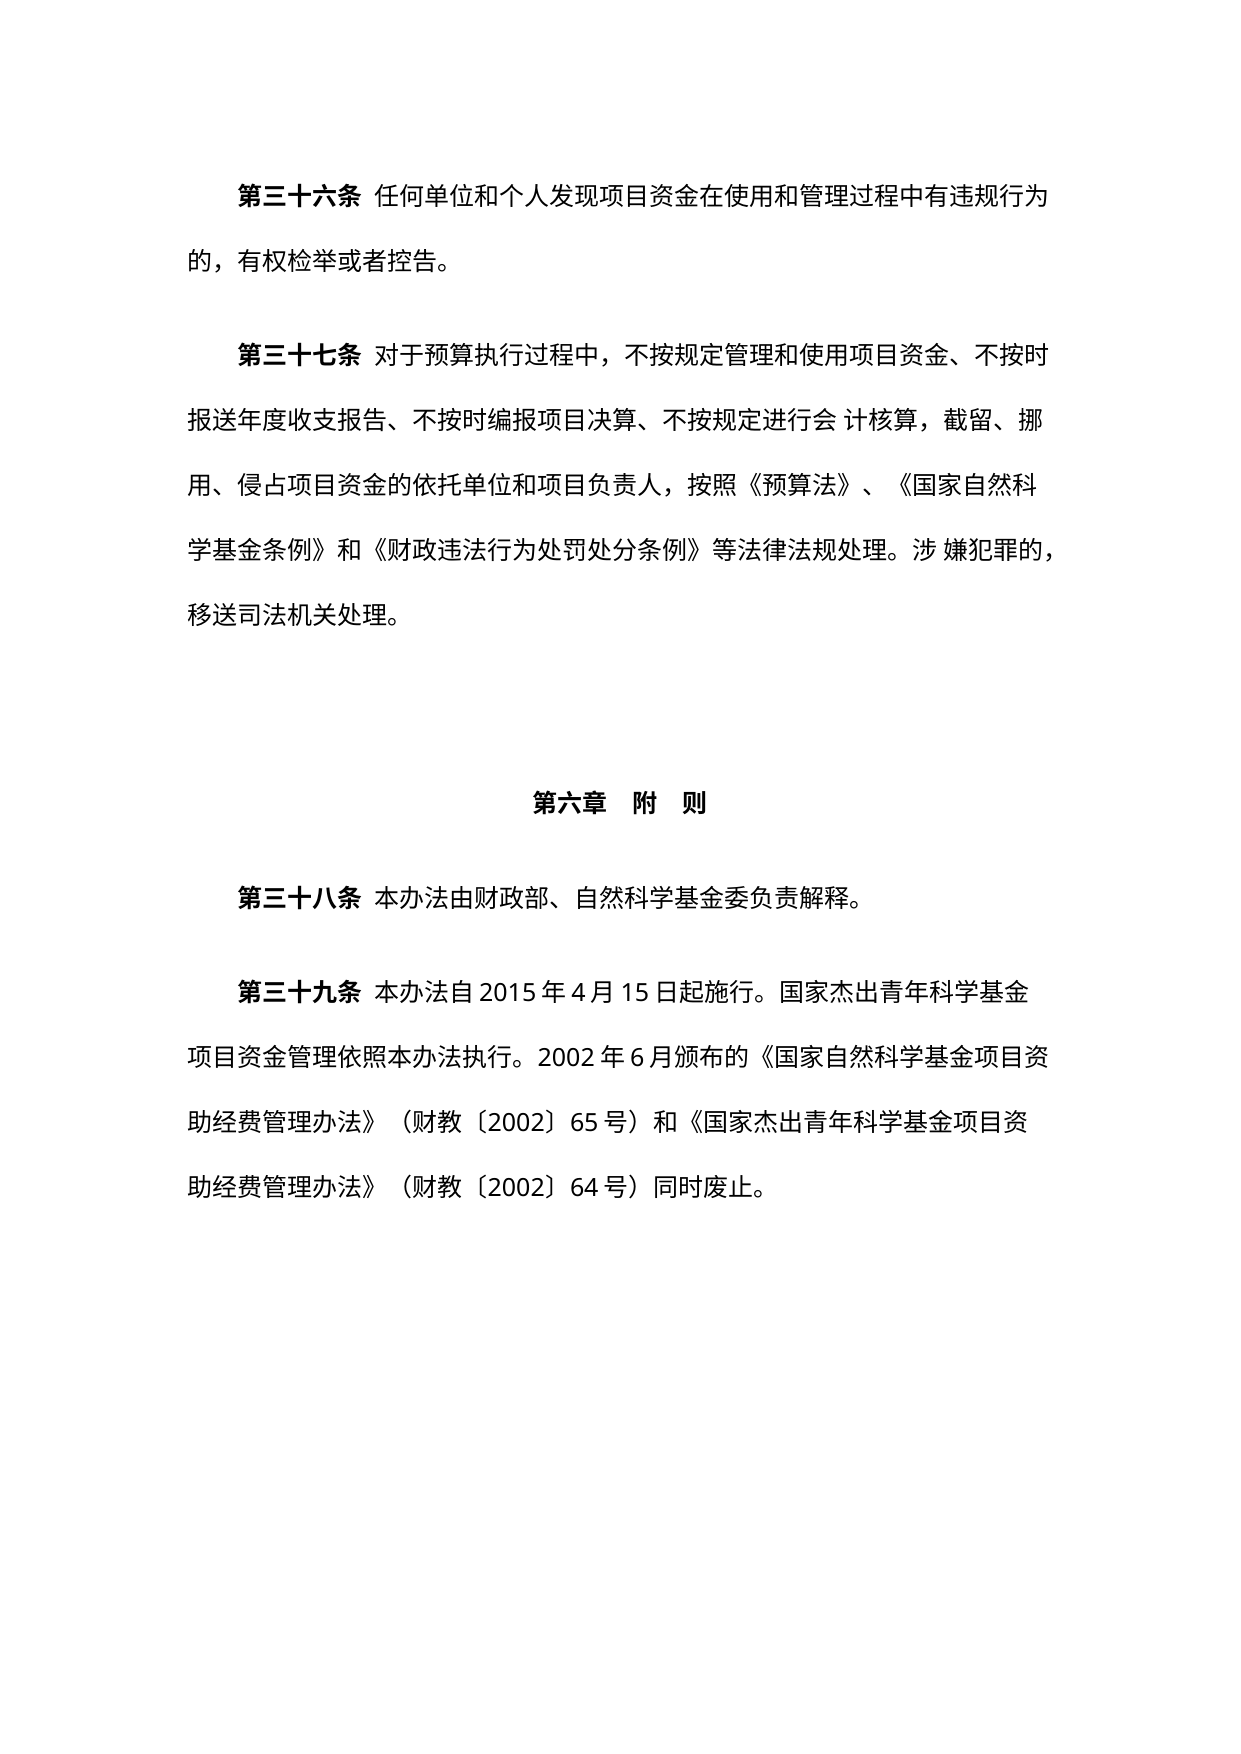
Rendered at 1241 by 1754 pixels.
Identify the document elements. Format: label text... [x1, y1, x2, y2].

text 第三十六条 任何单位和个人发现项目资金在使用和管理过程中有违规行为的，有权检举或者控告。 [187, 162, 1053, 292]
text 第三十七条 对于预算执行过程中，不按规定管理和使用项目资金、不按时报送年度收支报告、不按时编报项目决算、不按规定进行会 计核算，截留、挪用、侵占项目资金的依托单位和项目负责人，按照《预算法》、《国家自然科学基金条例》和《财政违法行为处罚处分条例》等法律法规处理。涉 嫌犯罪的，移送司法机关处理。 [187, 321, 1053, 646]
text 第六章 附 则 [187, 769, 1053, 834]
text 第三十九条 本办法自2015年4月15日起施行。国家杰出青年科学基金项目资金管理依照本办法执行。2002年6月颁布的《国家自然科学基金项目资助经费管理办法》（财教〔2002〕65号）和《国家杰出青年科学基金项目资助经费管理办法》（财教〔2002〕64号）同时废止。 [187, 958, 1053, 1218]
text 第三十八条 本办法由财政部、自然科学基金委负责解释。 [187, 864, 1053, 929]
